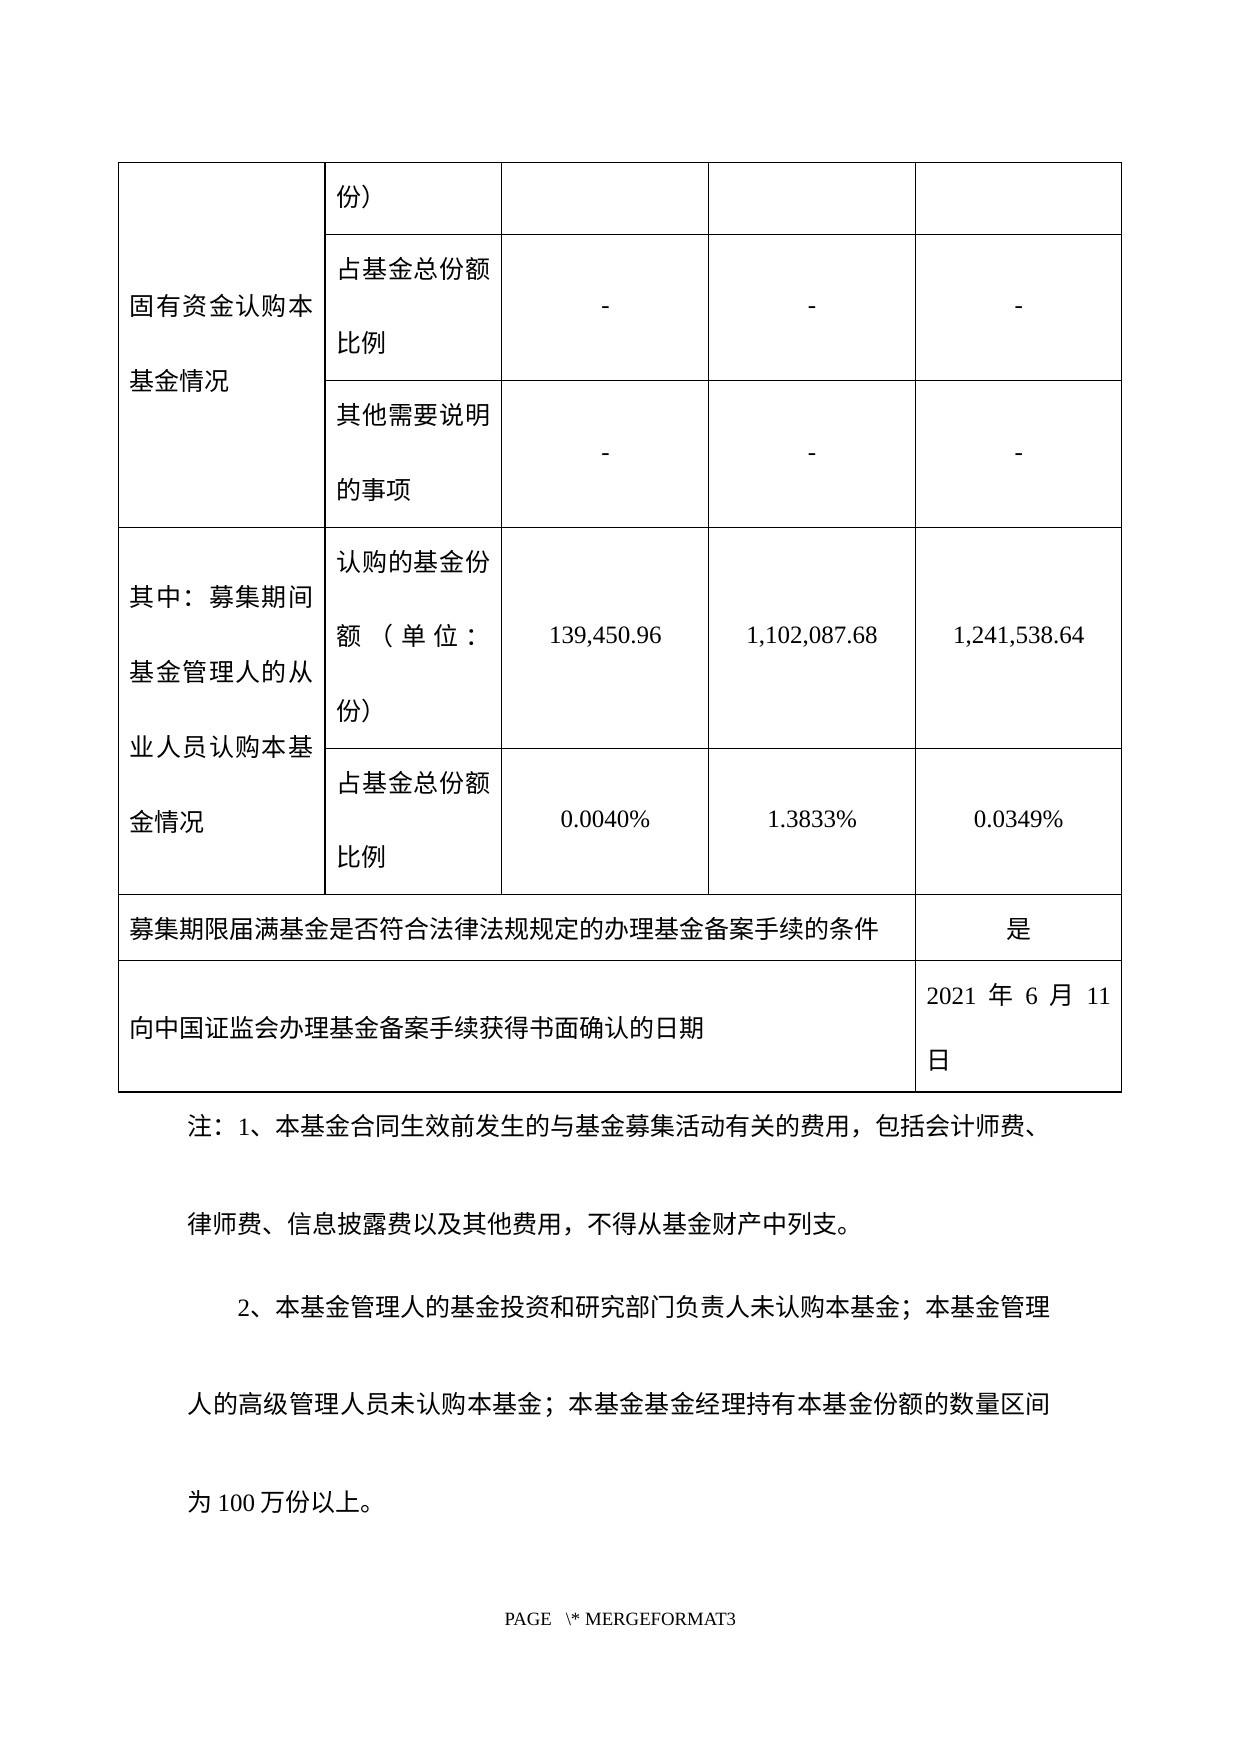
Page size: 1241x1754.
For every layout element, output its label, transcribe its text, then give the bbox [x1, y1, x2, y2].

table_cell 认购的基金份额（单位：份） [326, 528, 501, 748]
table_cell 其中：募集期间基金管理人的从业人员认购本基金情况 [119, 528, 324, 894]
table_cell 是 [916, 895, 1121, 960]
table_cell 2021年6月11日 [916, 961, 1121, 1091]
table_cell 占基金总份额比例 [326, 749, 501, 894]
table_cell - [916, 235, 1121, 380]
table_cell - [502, 381, 708, 527]
table_cell 139,450.96 [502, 528, 708, 748]
table_cell - [709, 163, 915, 234]
table_cell - [502, 163, 708, 234]
table_cell 认购的基金份额（单位：份） [326, 163, 501, 234]
table_cell 0.0349% [916, 749, 1121, 894]
table_cell 募集期限届满基金是否符合法律法规规定的办理基金备案手续的条件 [119, 895, 915, 960]
table_cell 1,241,538.64 [916, 528, 1121, 748]
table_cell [119, 163, 324, 527]
table_cell - [916, 163, 1121, 234]
table_cell - [709, 381, 915, 527]
table_cell - [916, 381, 1121, 527]
table_cell 占基金总份额比例 [326, 235, 501, 380]
table_cell 0.0040% [502, 749, 708, 894]
text 2、本基金管理人的基金投资和研究部门负责人未认购本基金；本基金管理人的高级管理人员未认购本基金；本基金基金经理持有本基金份额的数量区间为100万份以上。 [187, 1273, 1053, 1533]
table_cell 向中国证监会办理基金备案手续获得书面确认的日期 [119, 961, 915, 1091]
table_cell 1.3833% [709, 749, 915, 894]
text 注：1、本基金合同生效前发生的与基金募集活动有关的费用，包括会计师费、律师费、信息披露费以及其他费用，不得从基金财产中列支。 [187, 1093, 1053, 1255]
table_cell 1,102,087.68 [709, 528, 915, 748]
table_cell - [709, 235, 915, 380]
table_cell - [502, 235, 708, 380]
table_cell 其他需要说明的事项 [326, 381, 501, 527]
